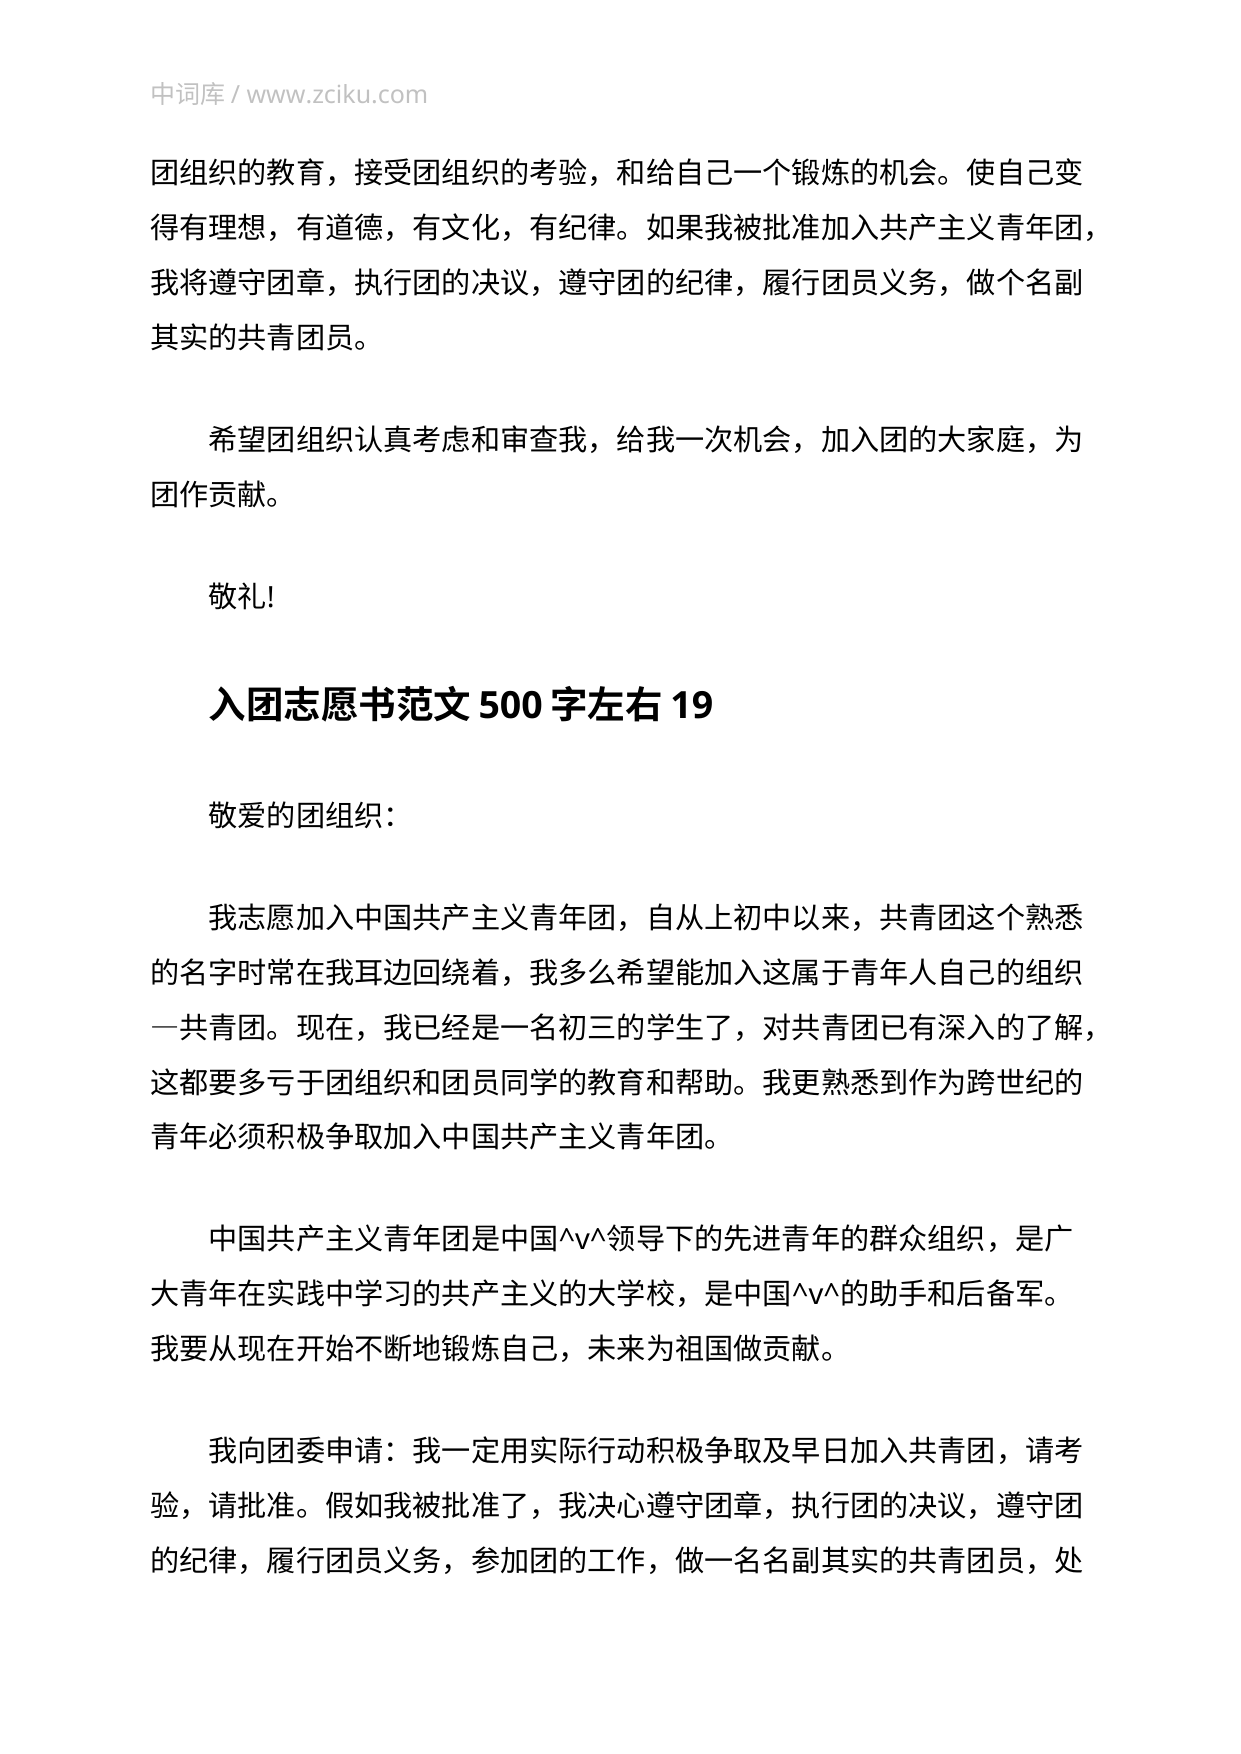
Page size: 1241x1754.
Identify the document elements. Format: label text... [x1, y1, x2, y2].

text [150, 150, 1090, 357]
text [150, 1428, 1090, 1580]
text 入团志愿书范文500字左右19 [150, 675, 1090, 729]
text 敬爱的团组织： [150, 793, 1090, 835]
text 我志愿加入中国共产主义青年团，自从上初中以来，共青团这个熟悉的名字时常在我耳边回绕着，我多么希望能加入这属于青年人自己的组织—共青团。现在，我已经是一名初三的学生了，对共青团已有深入的了解，这都要多亏于团组织和团员同学的教育和帮助。我更熟悉到作为跨世纪的青年必须积极争取加入中国共产主义青年团。 [150, 894, 1090, 1156]
text 希望团组织认真考虑和审查我，给我一次机会，加入团的大家庭，为团作贡献。 [150, 416, 1090, 514]
text 中国共产主义青年团是中国^v^领导下的先进青年的群众组织，是广大青年在实践中学习的共产主义的大学校，是中国^v^的助手和后备军。我要从现在开始不断地锻炼自己，未来为祖国做贡献。 [150, 1216, 1090, 1368]
text 敬礼! [150, 573, 1090, 616]
